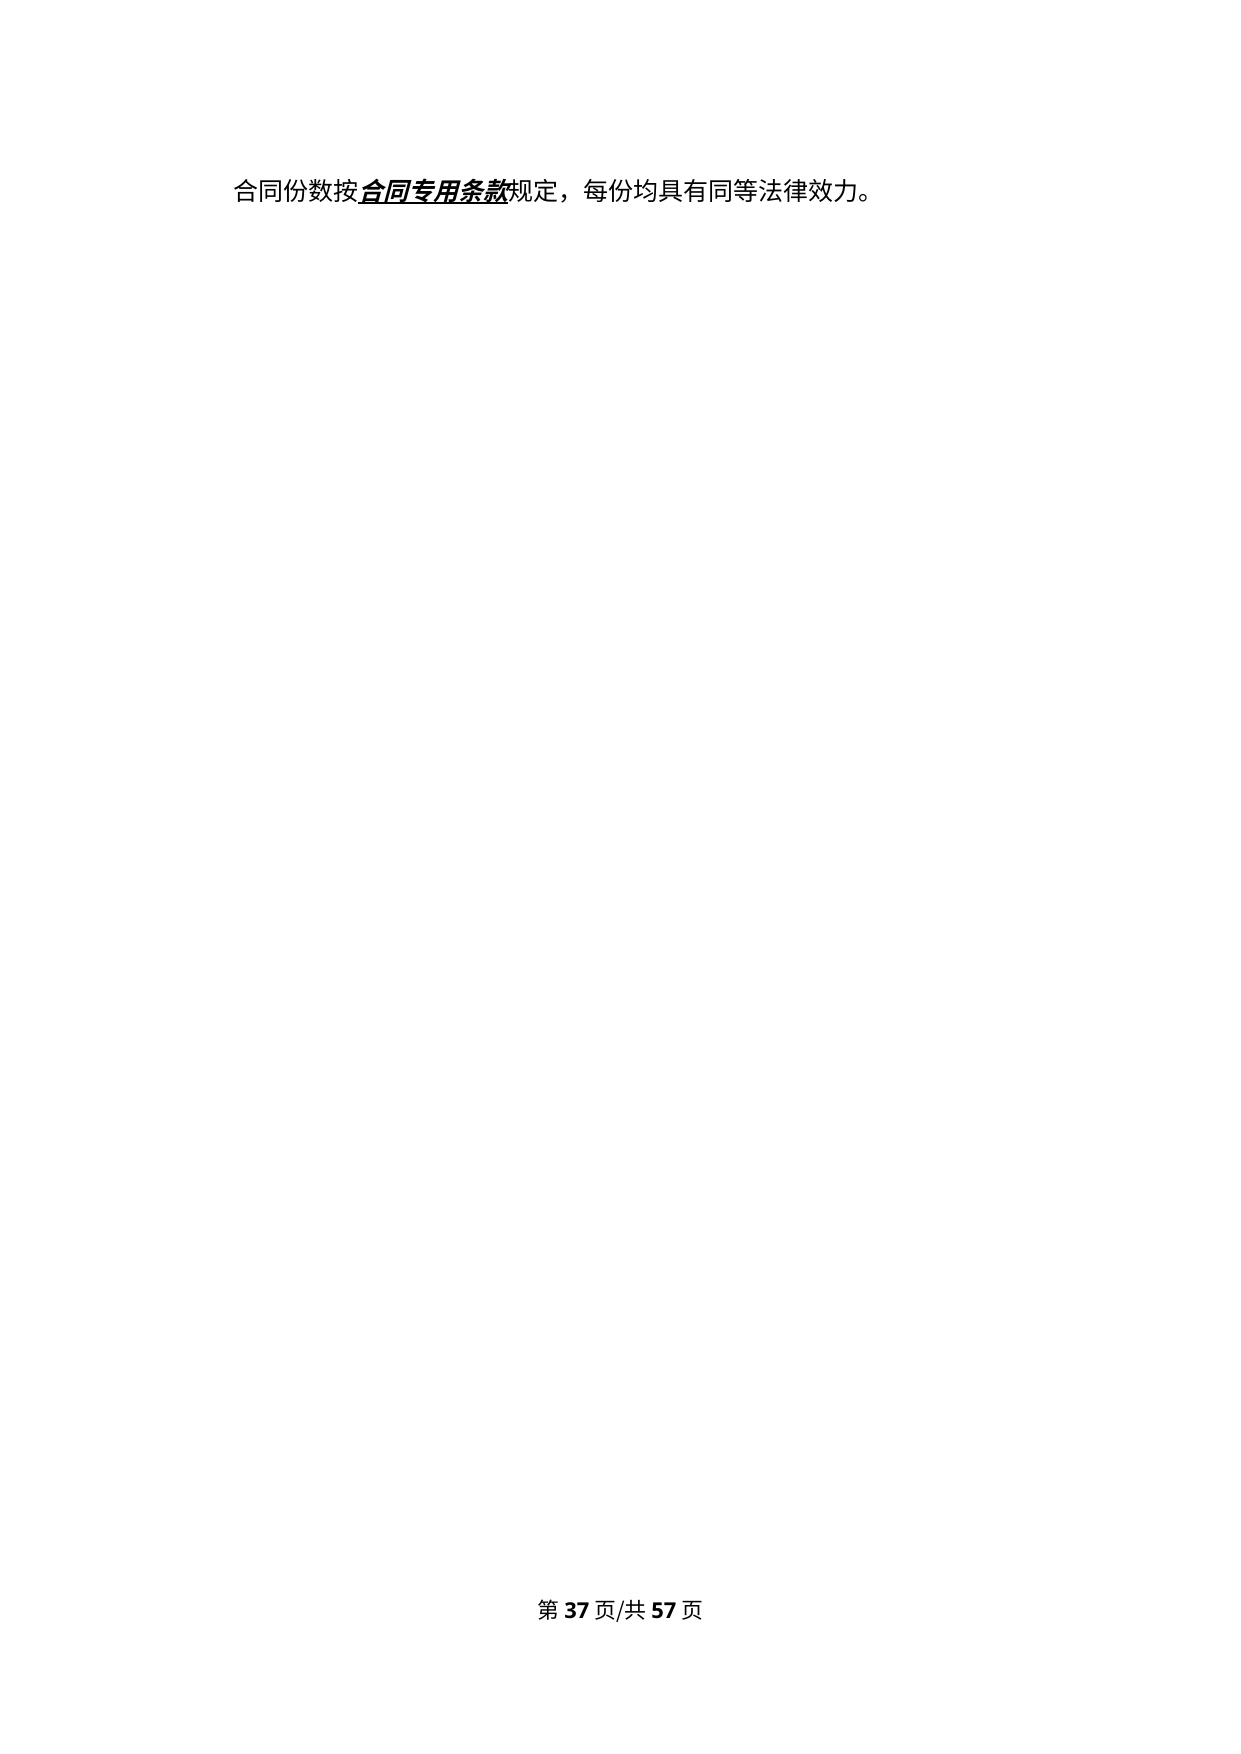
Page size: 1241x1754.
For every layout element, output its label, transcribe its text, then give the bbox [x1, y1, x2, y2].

text 合同份数按合同专用条款规定，每份均具有同等法律效力。 [187, 157, 1053, 222]
